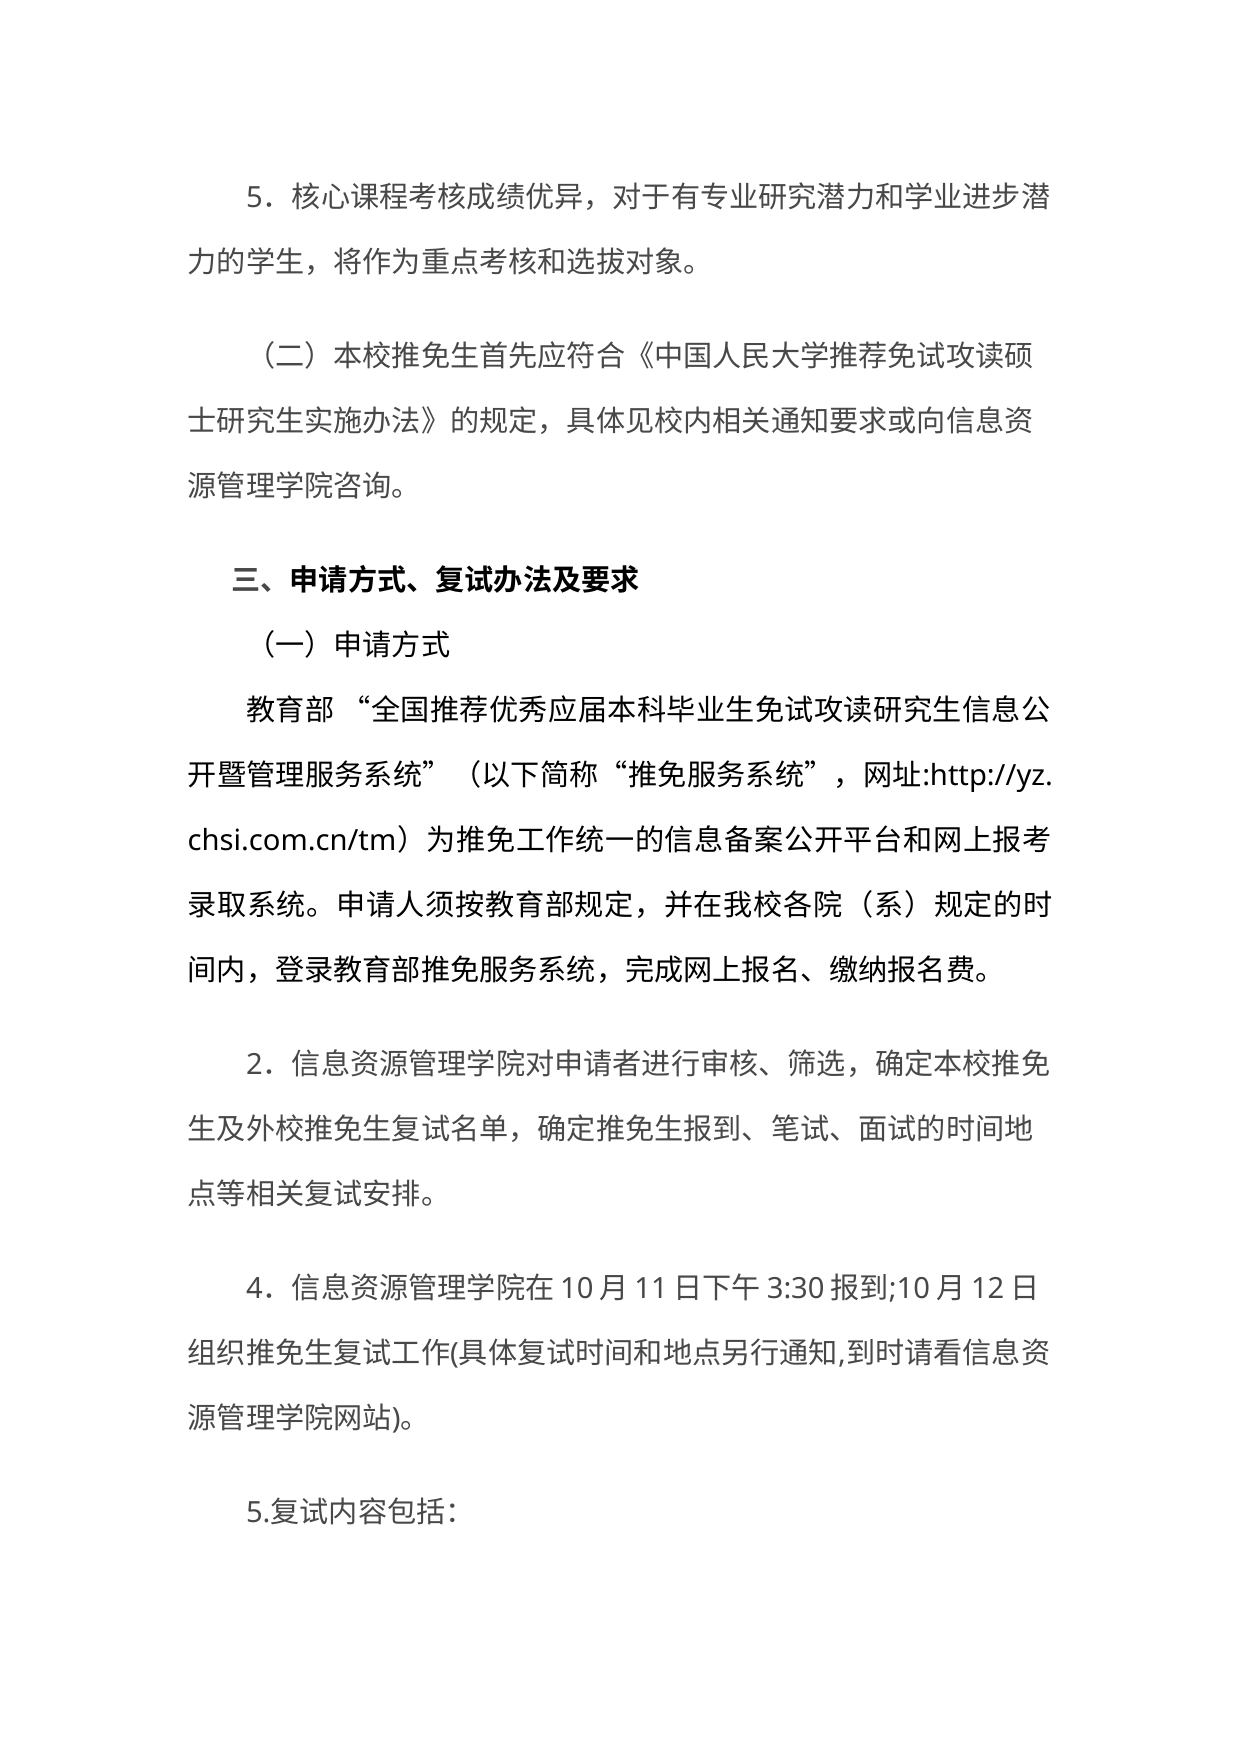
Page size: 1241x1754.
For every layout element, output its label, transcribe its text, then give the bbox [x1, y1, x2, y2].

text 教育部 “全国推荐优秀应届本科毕业生免试攻读研究生信息公开暨管理服务系统”（以下简称“推免服务系统”，网址:http://yz.chsi.com.cn/tm）为推免工作统一的信息备案公开平台和网上报考录取系统。申请人须按教育部规定，并在我校各院（系）规定的时间内，登录教育部推免服务系统，完成网上报名、缴纳报名费。 [187, 675, 1053, 1000]
text 4．信息资源管理学院在10月11日下午3:30报到;10月12日组织推免生复试工作(具体复试时间和地点另行通知,到时请看信息资源管理学院网站)。 [187, 1254, 1053, 1449]
text （一）申请方式 [187, 610, 1053, 675]
text 5.复试内容包括： [187, 1478, 1053, 1543]
text （二）本校推免生首先应符合《中国人民大学推荐免试攻读硕士研究生实施办法》的规定，具体见校内相关通知要求或向信息资源管理学院咨询。 [187, 321, 1053, 516]
text 三、申请方式、复试办法及要求 [187, 545, 1053, 610]
text 5．核心课程考核成绩优异，对于有专业研究潜力和学业进步潜力的学生，将作为重点考核和选拔对象。 [187, 162, 1053, 292]
text 2．信息资源管理学院对申请者进行审核、筛选，确定本校推免生及外校推免生复试名单，确定推免生报到、笔试、面试的时间地点等相关复试安排。 [187, 1029, 1053, 1224]
